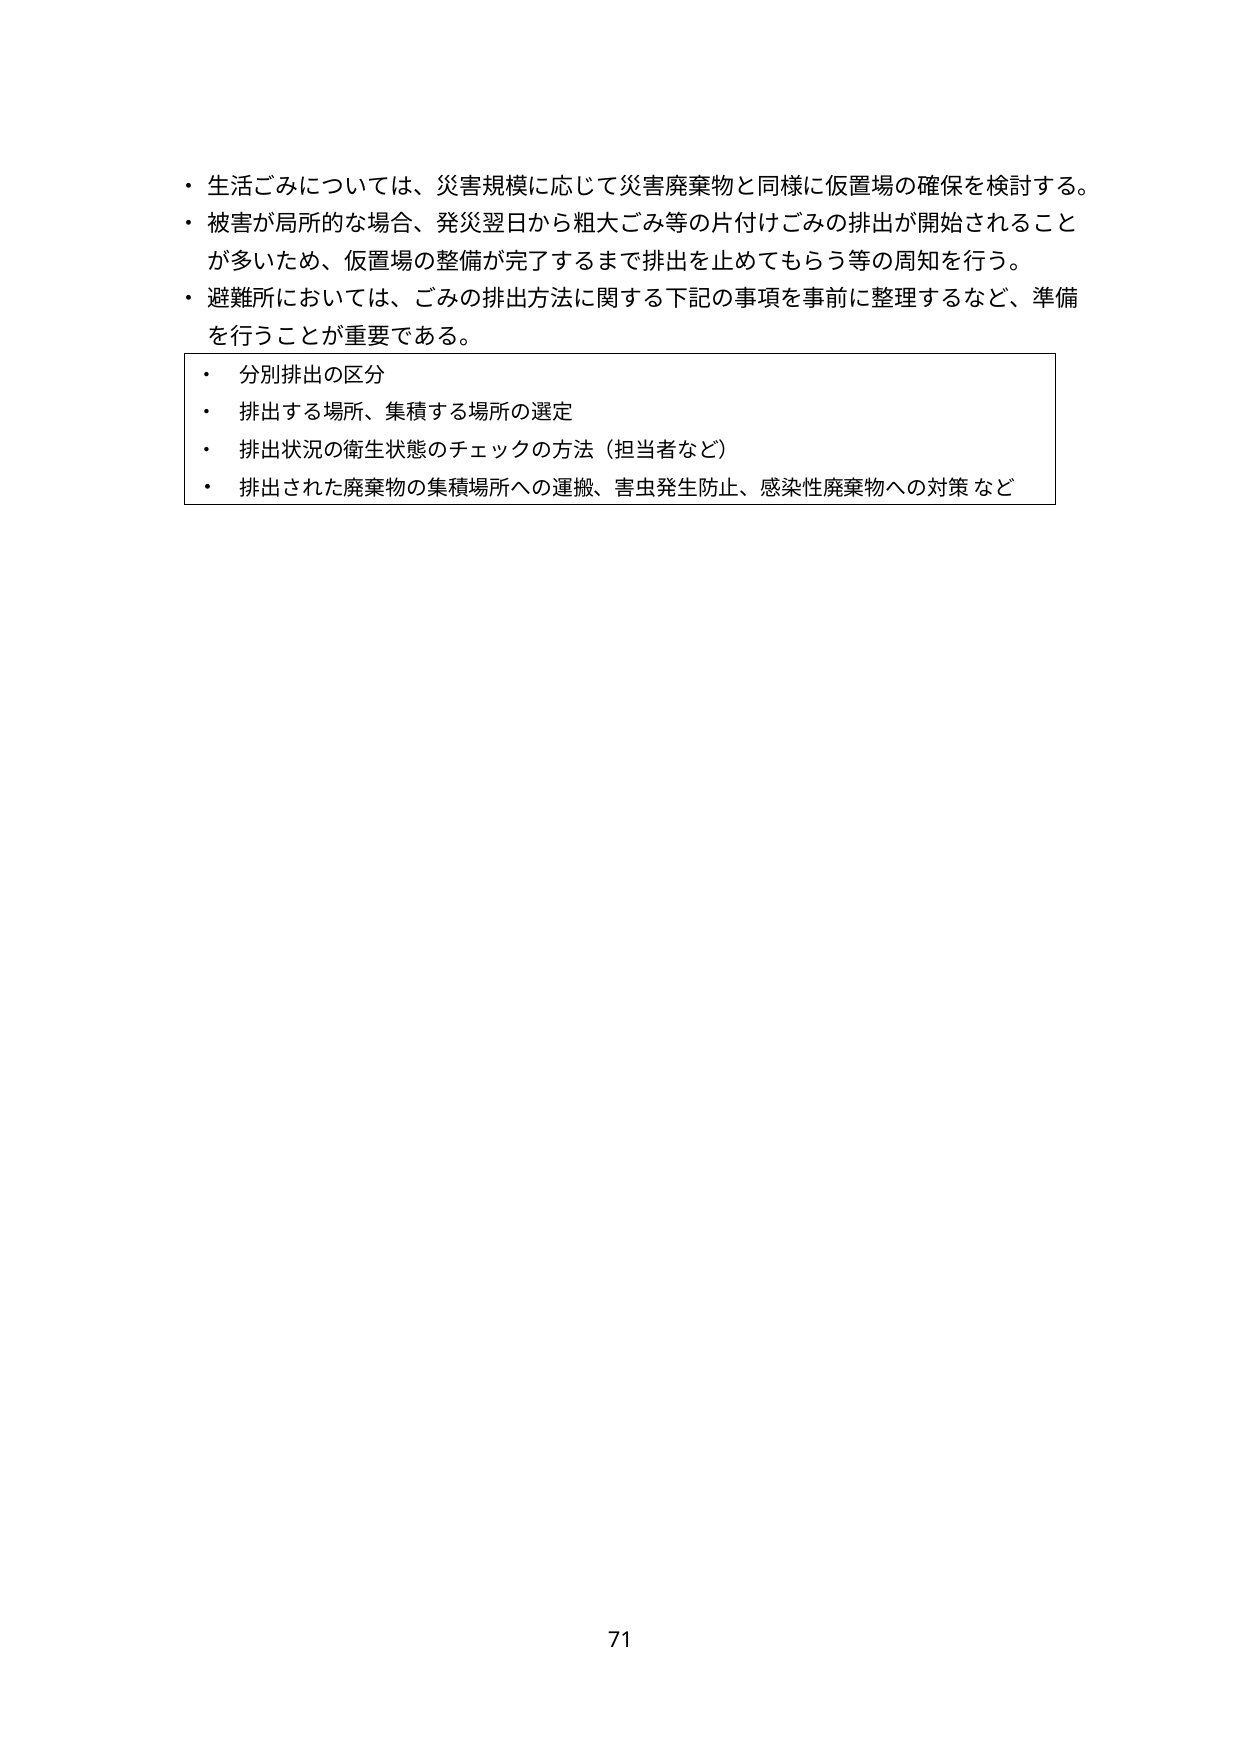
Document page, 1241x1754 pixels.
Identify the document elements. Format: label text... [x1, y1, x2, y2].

list 生活ごみについては、災害規模に応じて災害廃棄物と同様に仮置場の確保を検討する。 [177, 166, 1093, 203]
table_header 分別排出の区分 排出する場所、集積する場所の選定 排出状況の衛生状態のチェックの方法（担当者など） 排出された廃棄物の集積場所への運搬、害虫発生防止、感染性廃棄物への対策 など [185, 354, 1055, 504]
list 被害が局所的な場合、発災翌日から粗大ごみ等の片付けごみの排出が開始されることが多いため、仮置場の整備が完了するまで排出を止めてもらう等の周知を行う。 [177, 203, 1093, 278]
list 避難所においては、ごみの排出方法に関する下記の事項を事前に整理するなど、準備を行うことが重要である。 [177, 278, 1093, 353]
